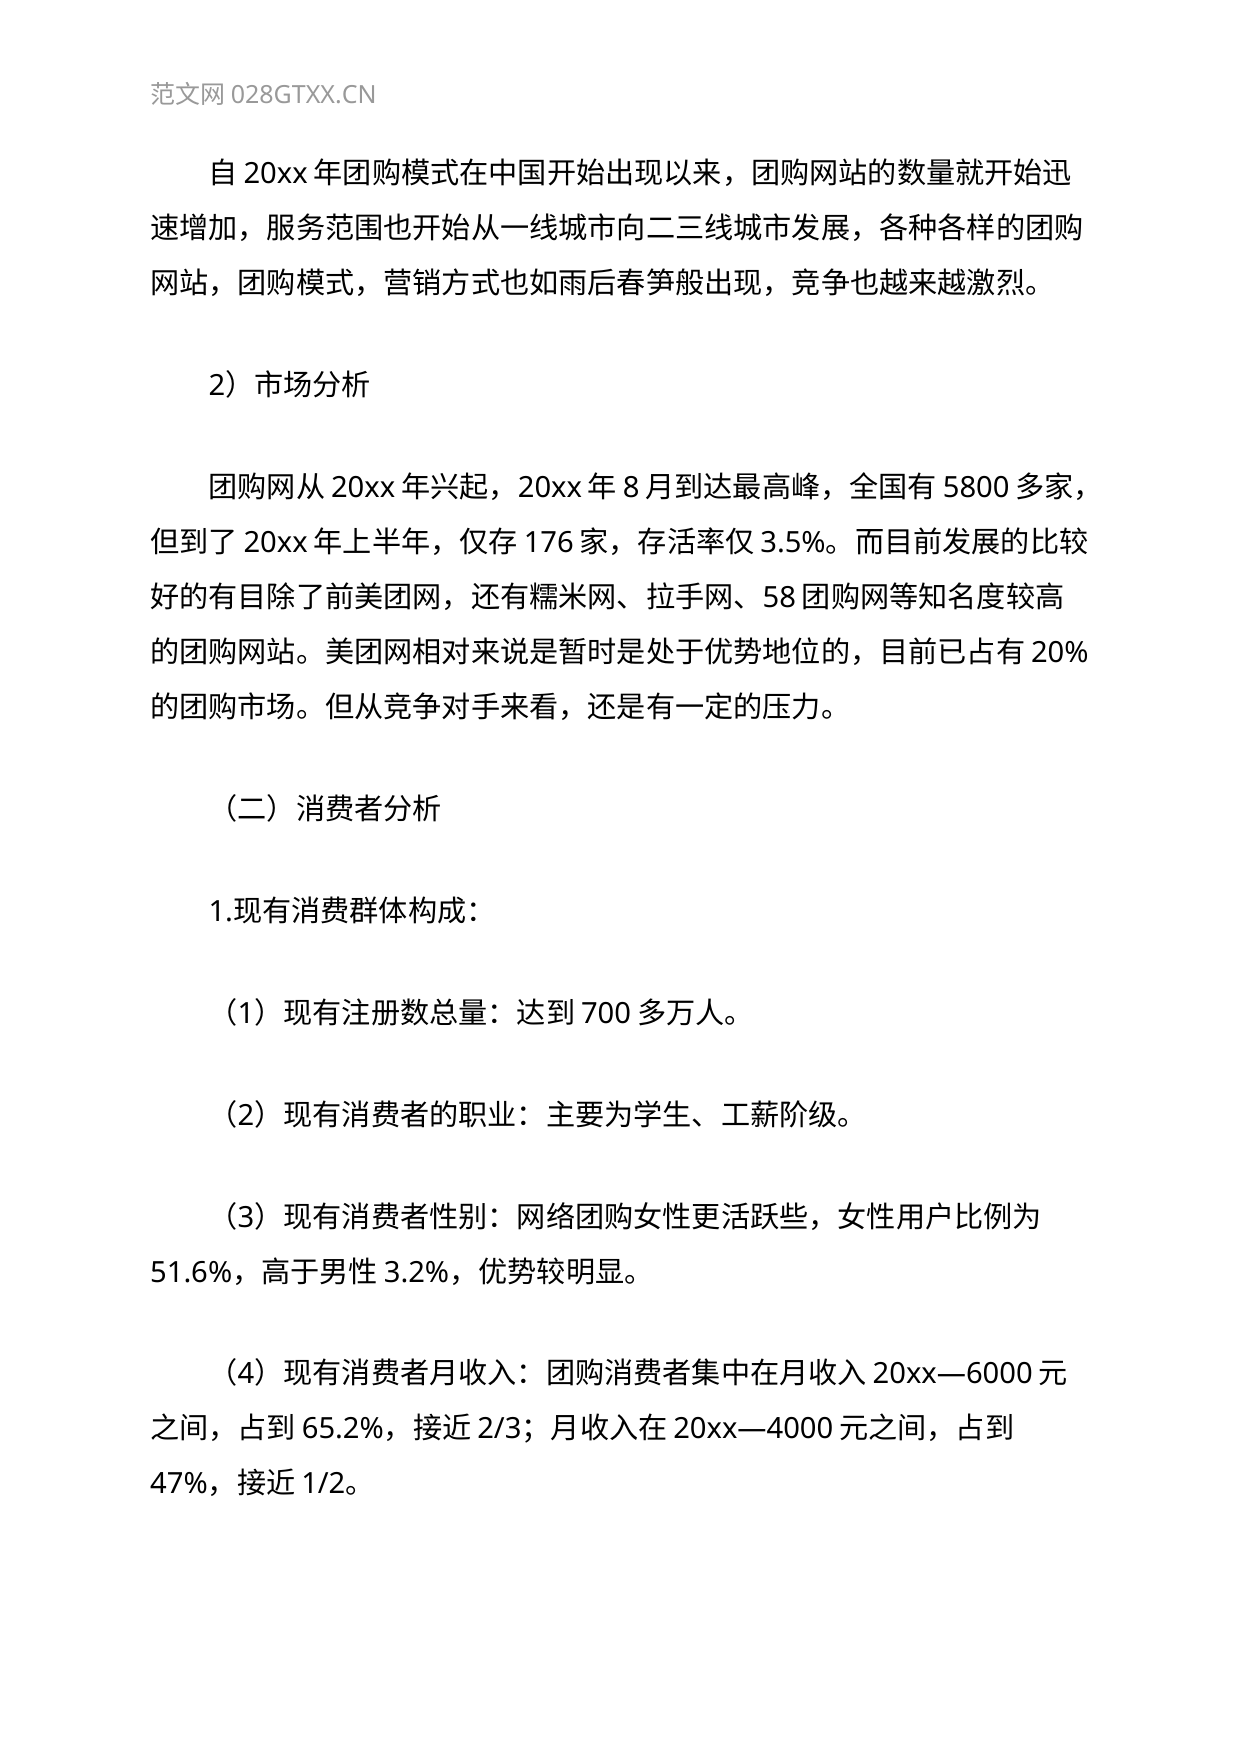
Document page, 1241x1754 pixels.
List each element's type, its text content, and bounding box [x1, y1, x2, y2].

text 1.现有消费群体构成： [150, 887, 1090, 929]
text （二）消费者分析 [150, 785, 1090, 828]
text （4）现有消费者月收入：团购消费者集中在月收入20xx—6000元之间，占到65.2%，接近2/3；月收入在20xx—4000元之间，占到47%，接近1/2。 [150, 1350, 1090, 1502]
text 自20xx年团购模式在中国开始出现以来，团购网站的数量就开始迅速增加，服务范围也开始从一线城市向二三线城市发展，各种各样的团购网站，团购模式，营销方式也如雨后春笋般出现，竞争也越来越激烈。 [150, 150, 1090, 302]
text 2）市场分析 [150, 362, 1090, 404]
text （1）现有注册数总量：达到700多万人。 [150, 989, 1090, 1032]
text （2）现有消费者的职业：主要为学生、工薪阶级。 [150, 1091, 1090, 1133]
text 团购网从20xx年兴起，20xx年8月到达最高峰，全国有5800多家，但到了20xx年上半年，仅存176家，存活率仅3.5%。而目前发展的比较好的有目除了前美团网，还有糯米网、拉手网、58团购网等知名度较高的团购网站。美团网相对来说是暂时是处于优势地位的，目前已占有20%的团购市场。但从竞争对手来看，还是有一定的压力。 [150, 464, 1090, 726]
text （3）现有消费者性别：网络团购女性更活跃些，女性用户比例为51.6%，高于男性3.2%，优势较明显。 [150, 1193, 1090, 1291]
